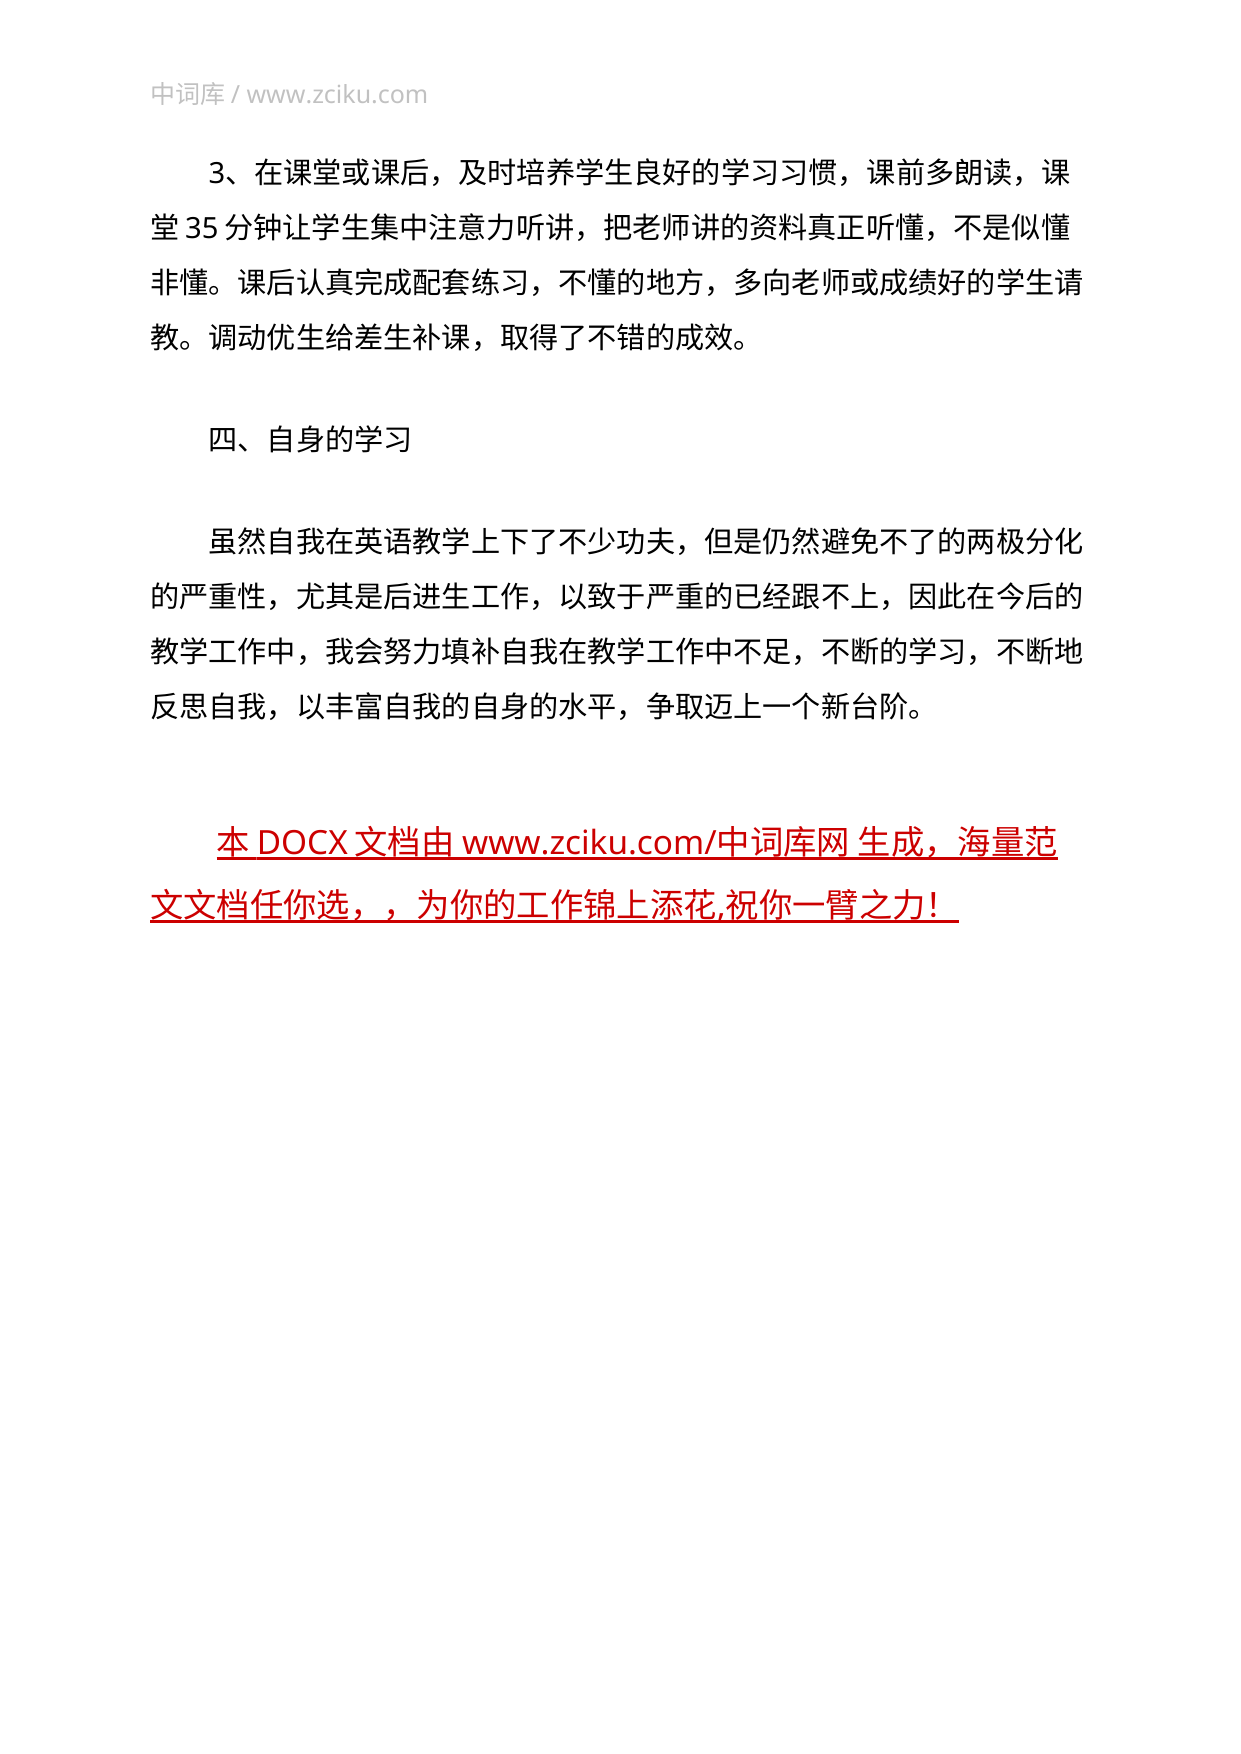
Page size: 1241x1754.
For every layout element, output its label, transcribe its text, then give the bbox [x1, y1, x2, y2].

text 虽然自我在英语教学上下了不少功夫，但是仍然避免不了的两极分化的严重性，尤其是后进生工作，以致于严重的已经跟不上，因此在今后的教学工作中，我会努力填补自我在教学工作中不足，不断的学习，不断地反思自我，以丰富自我的自身的水平，争取迈上一个新台阶。 [150, 518, 1090, 725]
text 四、自身的学习 [150, 417, 1090, 459]
text 本DOCX文档由 www.zciku.com/中词库网 生成，海量范文文档任你选，，为你的工作锦上添花,祝你一臂之力！ [150, 816, 1090, 927]
text 3、在课堂或课后，及时培养学生良好的学习习惯，课前多朗读，课堂35分钟让学生集中注意力听讲，把老师讲的资料真正听懂，不是似懂非懂。课后认真完成配套练习，不懂的地方，多向老师或成绩好的学生请教。调动优生给差生补课，取得了不错的成效。 [150, 150, 1090, 357]
